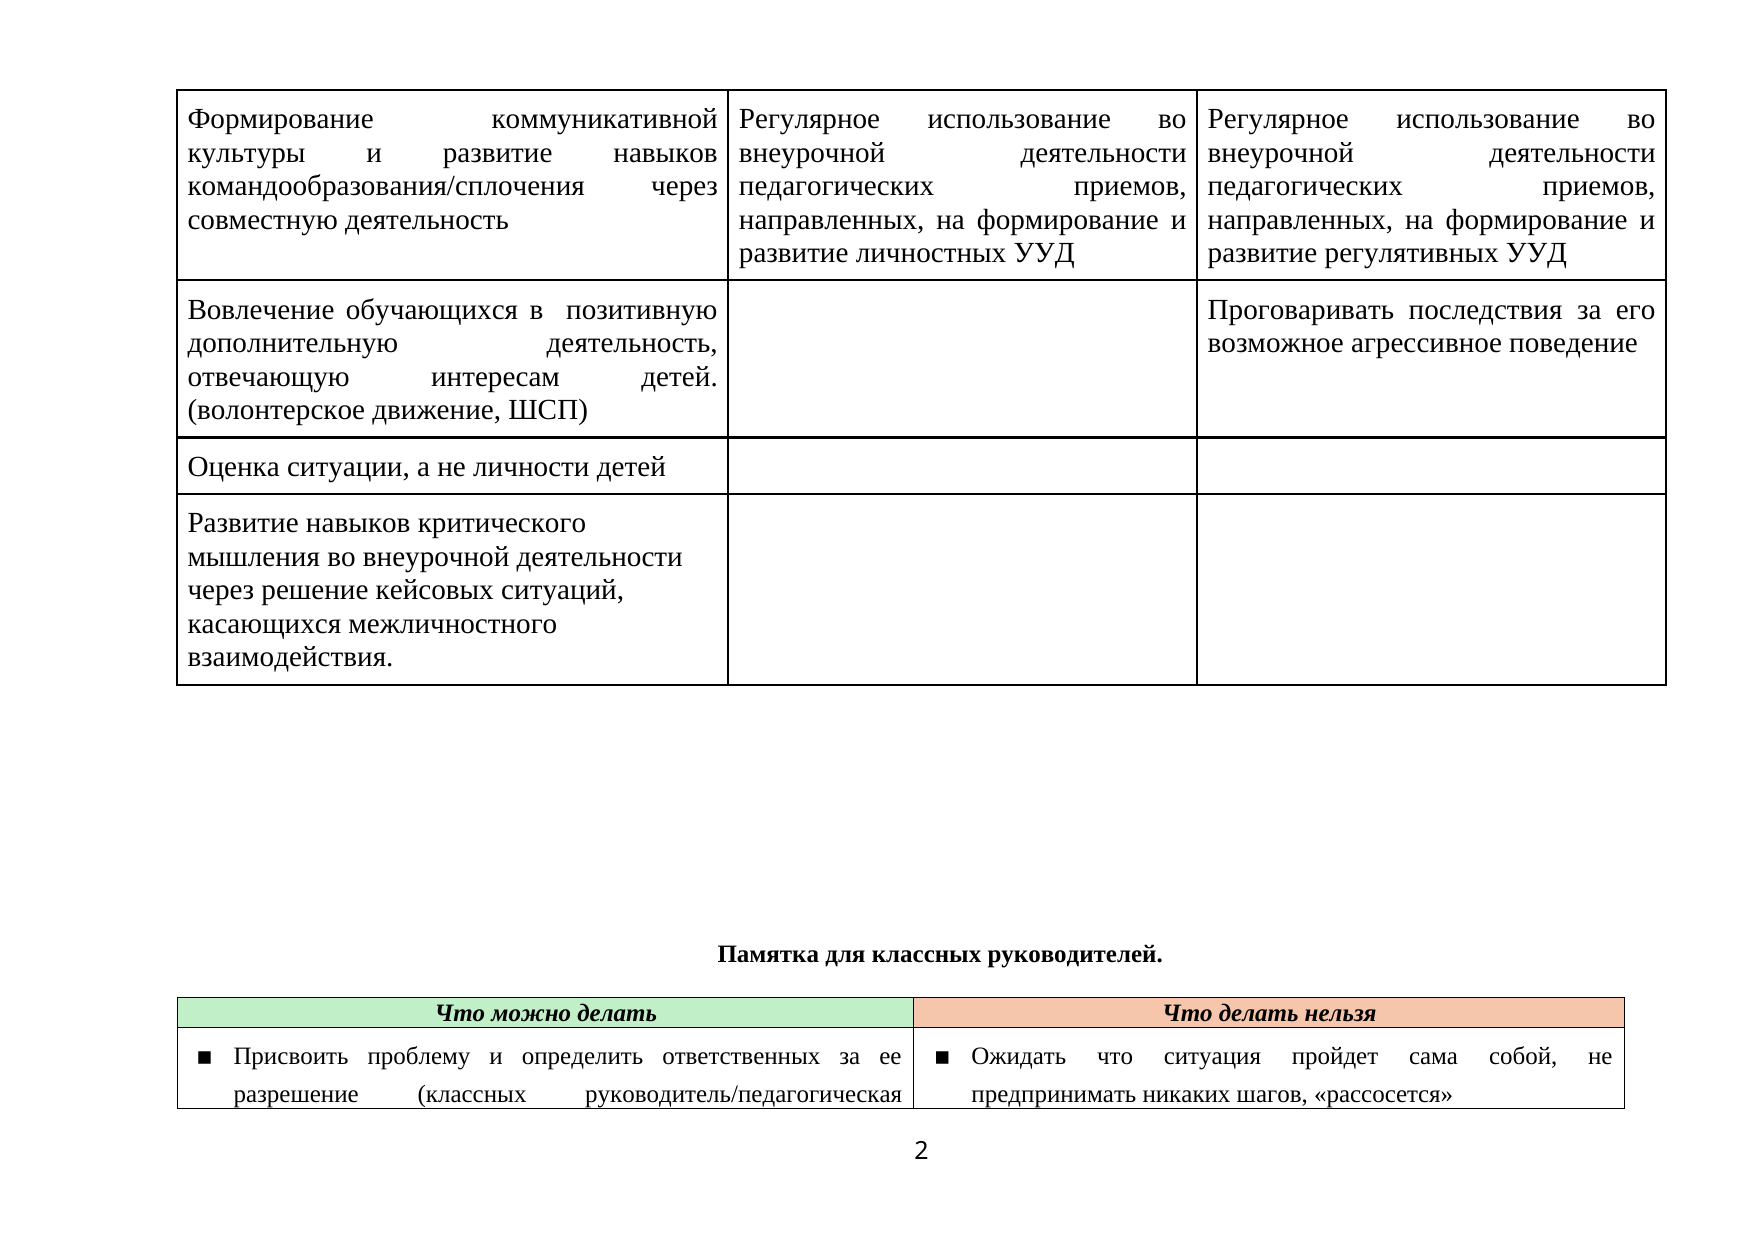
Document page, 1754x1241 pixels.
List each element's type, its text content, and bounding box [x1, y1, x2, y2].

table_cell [914, 1028, 1624, 1108]
text Памятка для классных руководителей. [215, 939, 1665, 968]
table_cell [178, 1028, 913, 1108]
table_header Что можно делать [178, 998, 913, 1027]
table_header Что делать нельзя [914, 998, 1624, 1027]
